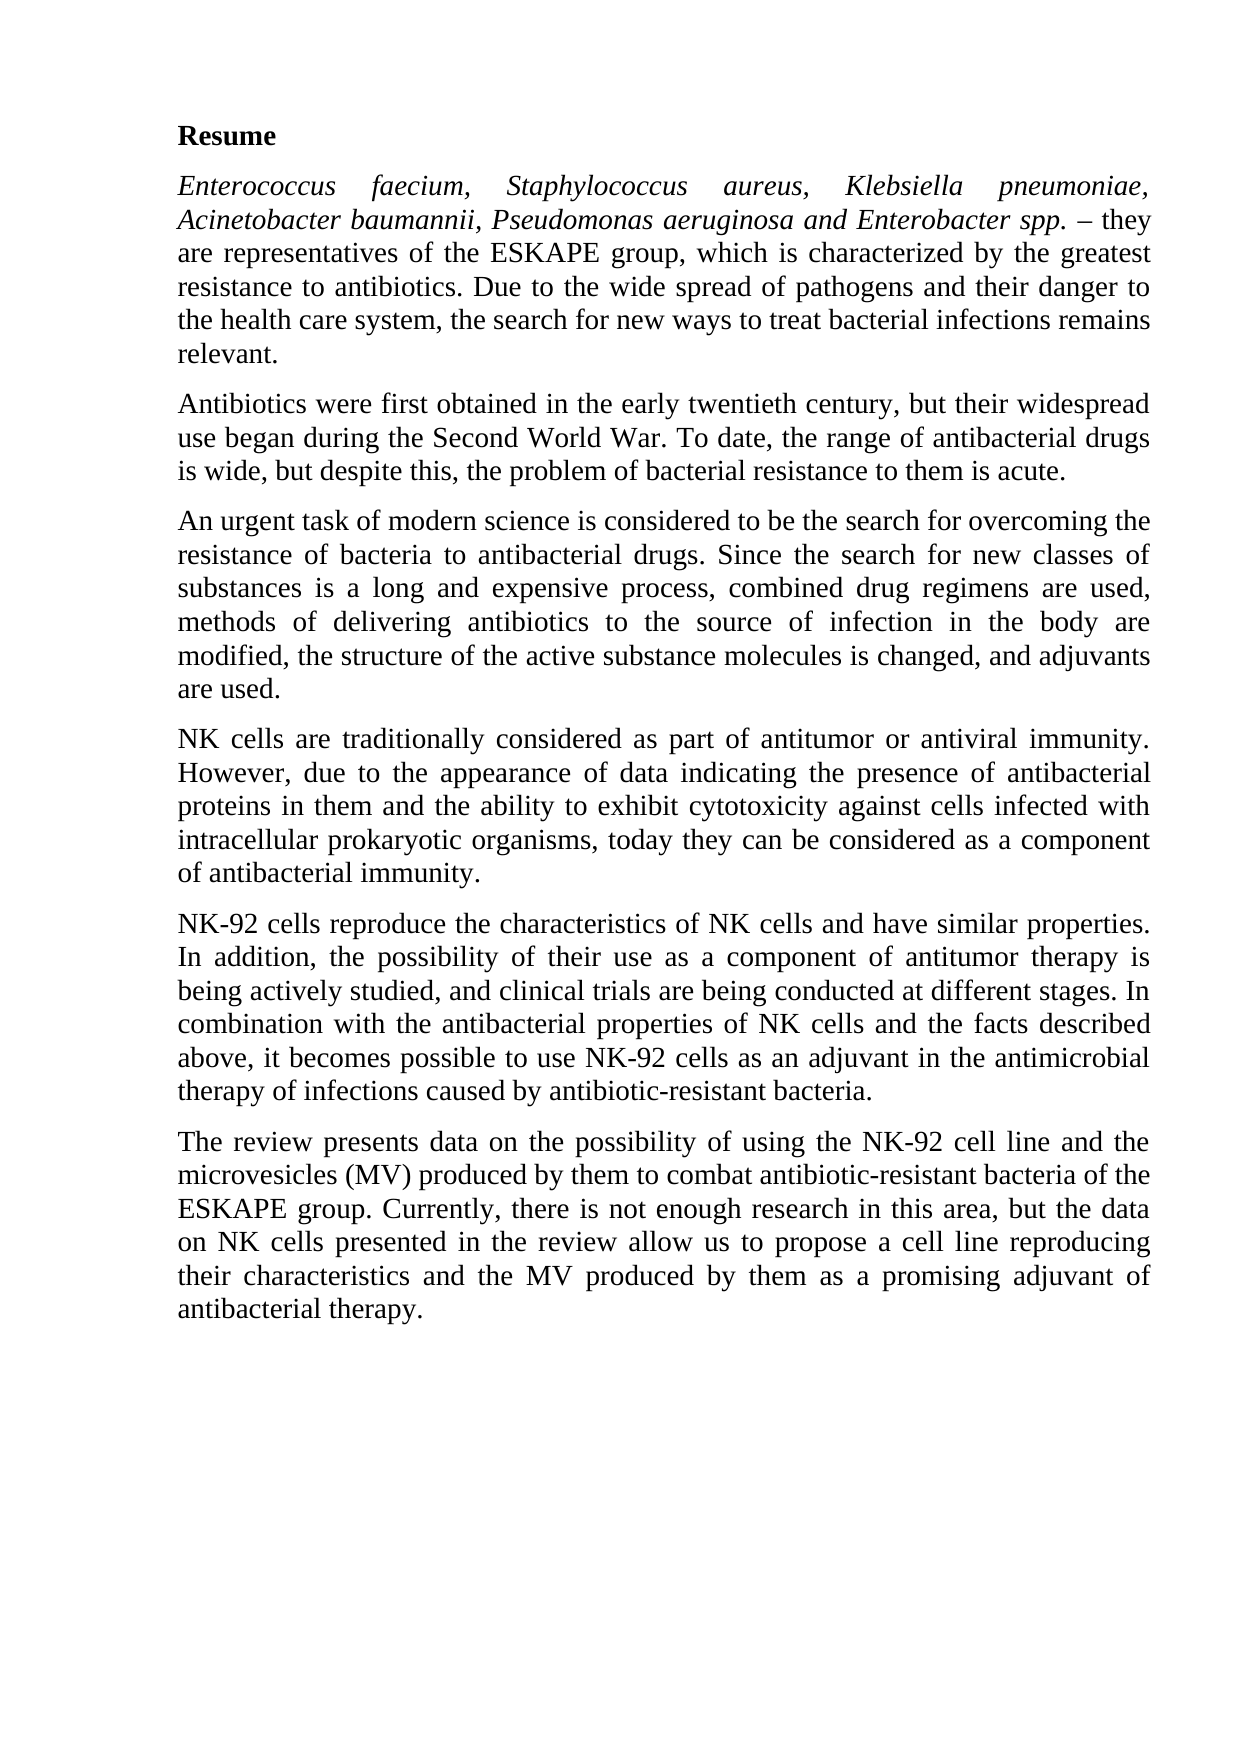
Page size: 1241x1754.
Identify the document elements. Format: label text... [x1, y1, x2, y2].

text The review presents data on the possibility of using the NK-92 cell line and the microvesicles (MV) produced by them to combat antibiotic-resistant bacteria of the ESKAPE group. Currently, there is not enough research in this area, but the data on NK cells presented in the review allow us to propose a cell line reproducing their characteristics and the MV produced by them as a promising adjuvant of antibacterial therapy. [177, 1124, 1152, 1325]
text NK-92 cells reproduce the characteristics of NK cells and have similar properties. In addition, the possibility of their use as a component of antitumor therapy is being actively studied, and clinical trials are being conducted at different stages. In combination with the antibacterial properties of NK cells and the facts described above, it becomes possible to use NK-92 cells as an adjuvant in the antimicrobial therapy of infections caused by antibiotic-resistant bacteria. [177, 906, 1152, 1107]
text An urgent task of modern science is considered to be the search for overcoming the resistance of bacteria to antibacterial drugs. Since the search for new classes of substances is a long and expensive process, combined drug regimens are used, methods of delivering antibiotics to the source of infection in the body are modified, the structure of the active substance molecules is changed, and adjuvants are used. [177, 503, 1152, 705]
text Antibiotics were first obtained in the early twentieth century, but their widespread use began during the Second World War. To date, the range of antibacterial drugs is wide, but despite this, the problem of bacterial resistance to them is acute. [177, 386, 1152, 487]
text Resume [177, 118, 1152, 152]
text Enterococcus faecium, Staphylococcus aureus, Klebsiella pneumoniae, Acinetobacter baumannii, Pseudomonas aeruginosa and Enterobacter spp. – they are representatives of the ESKAPE group, which is characterized by the greatest resistance to antibiotics. Due to the wide spread of pathogens and their danger to the health care system, the search for new ways to treat bacterial infections remains relevant. [177, 168, 1152, 369]
text NK cells are traditionally considered as part of antitumor or antiviral immunity. However, due to the appearance of data indicating the presence of antibacterial proteins in them and the ability to exhibit cytotoxicity against cells infected with intracellular prokaryotic organisms, today they can be considered as a component of antibacterial immunity. [177, 721, 1152, 889]
